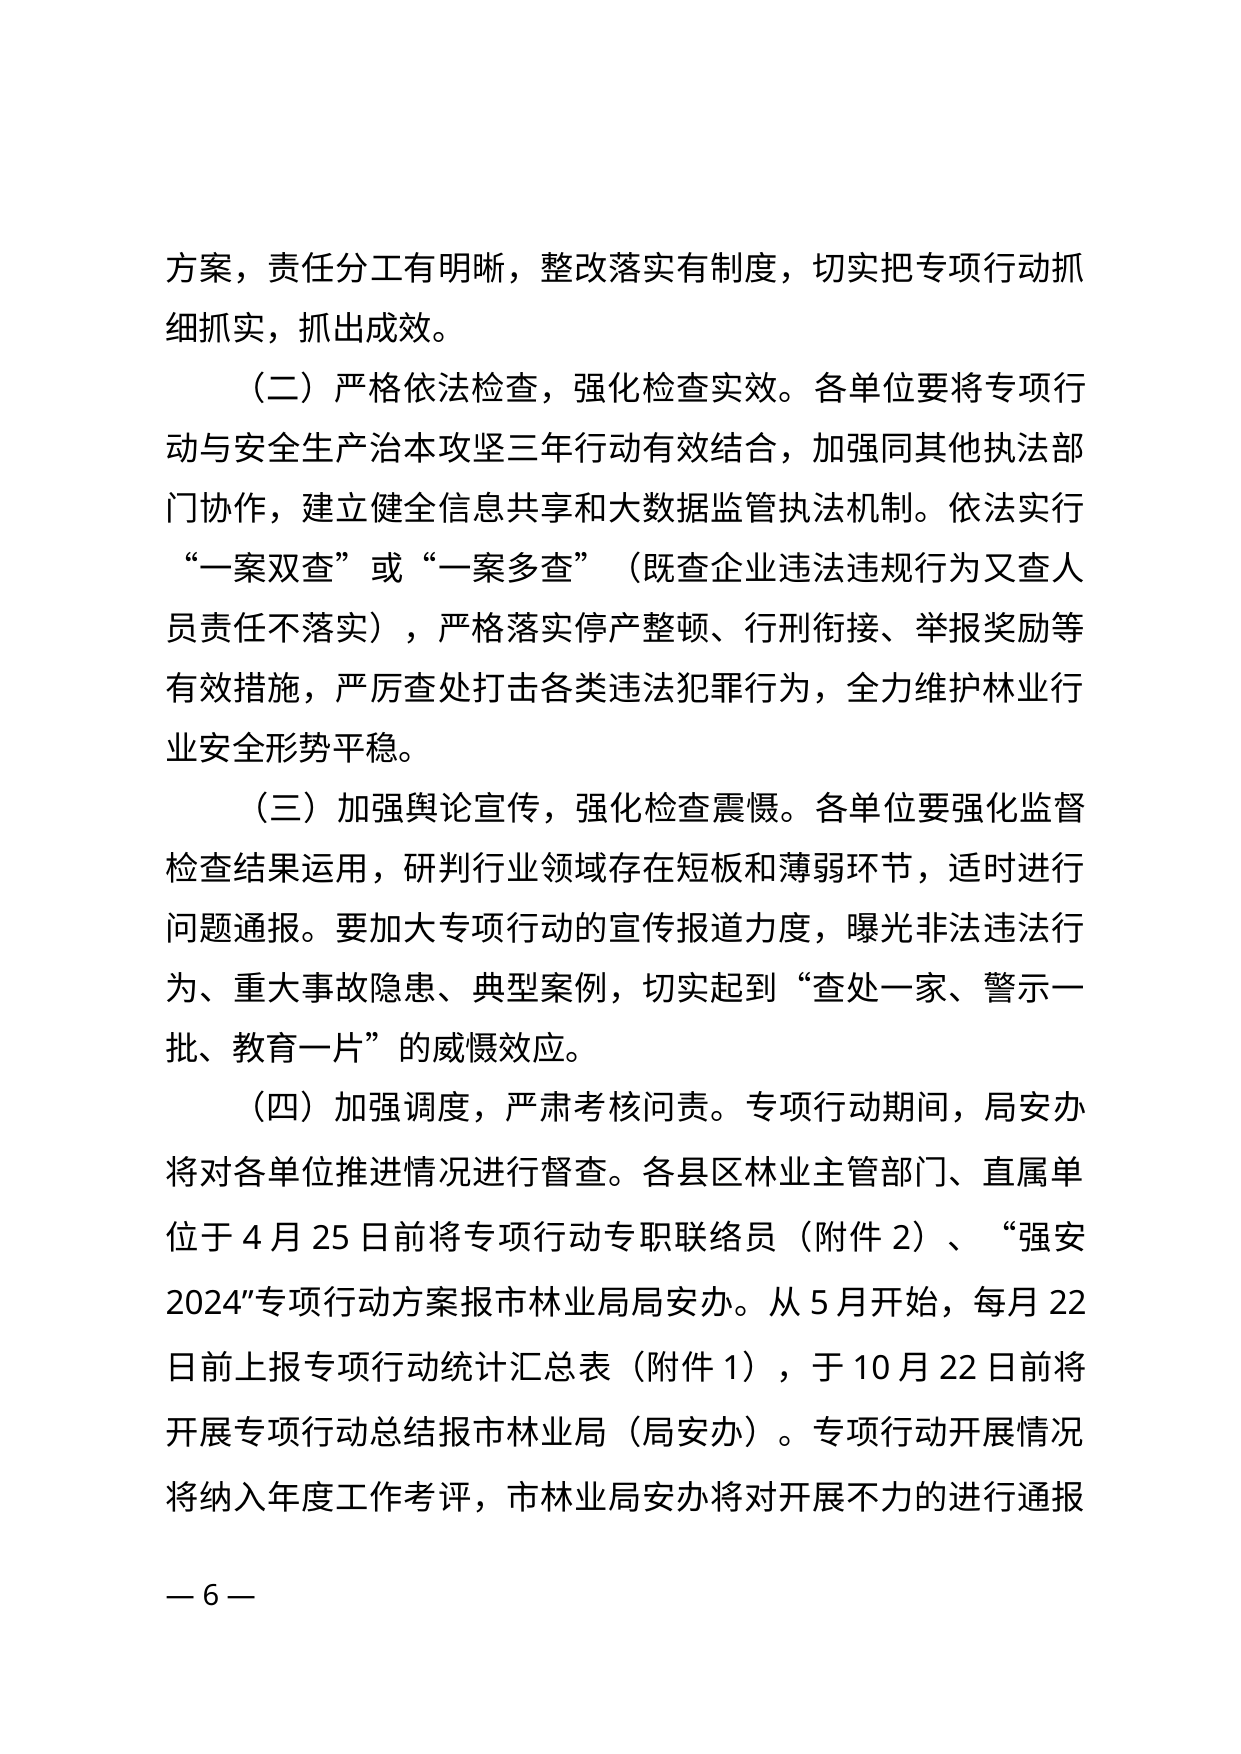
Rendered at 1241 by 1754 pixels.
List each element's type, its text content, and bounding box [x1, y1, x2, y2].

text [165, 233, 1087, 353]
text （三）加强舆论宣传，强化检查震慑。各单位要强化监督检查结果运用，研判行业领域存在短板和薄弱环节，适时进行问题通报。要加大专项行动的宣传报道力度，曝光非法违法行为、重大事故隐患、典型案例，切实起到“查处一家、警示一批、教育一片”的威慑效应。 [165, 773, 1087, 1073]
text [165, 1073, 1087, 1528]
text （二）严格依法检查，强化检查实效。各单位要将专项行动与安全生产治本攻坚三年行动有效结合，加强同其他执法部门协作，建立健全信息共享和大数据监管执法机制。依法实行“一案双查”或“一案多查”（既查企业违法违规行为又查人员责任不落实），严格落实停产整顿、行刑衔接、举报奖励等有效措施，严厉查处打击各类违法犯罪行为，全力维护林业行业安全形势平稳。 [165, 353, 1087, 773]
